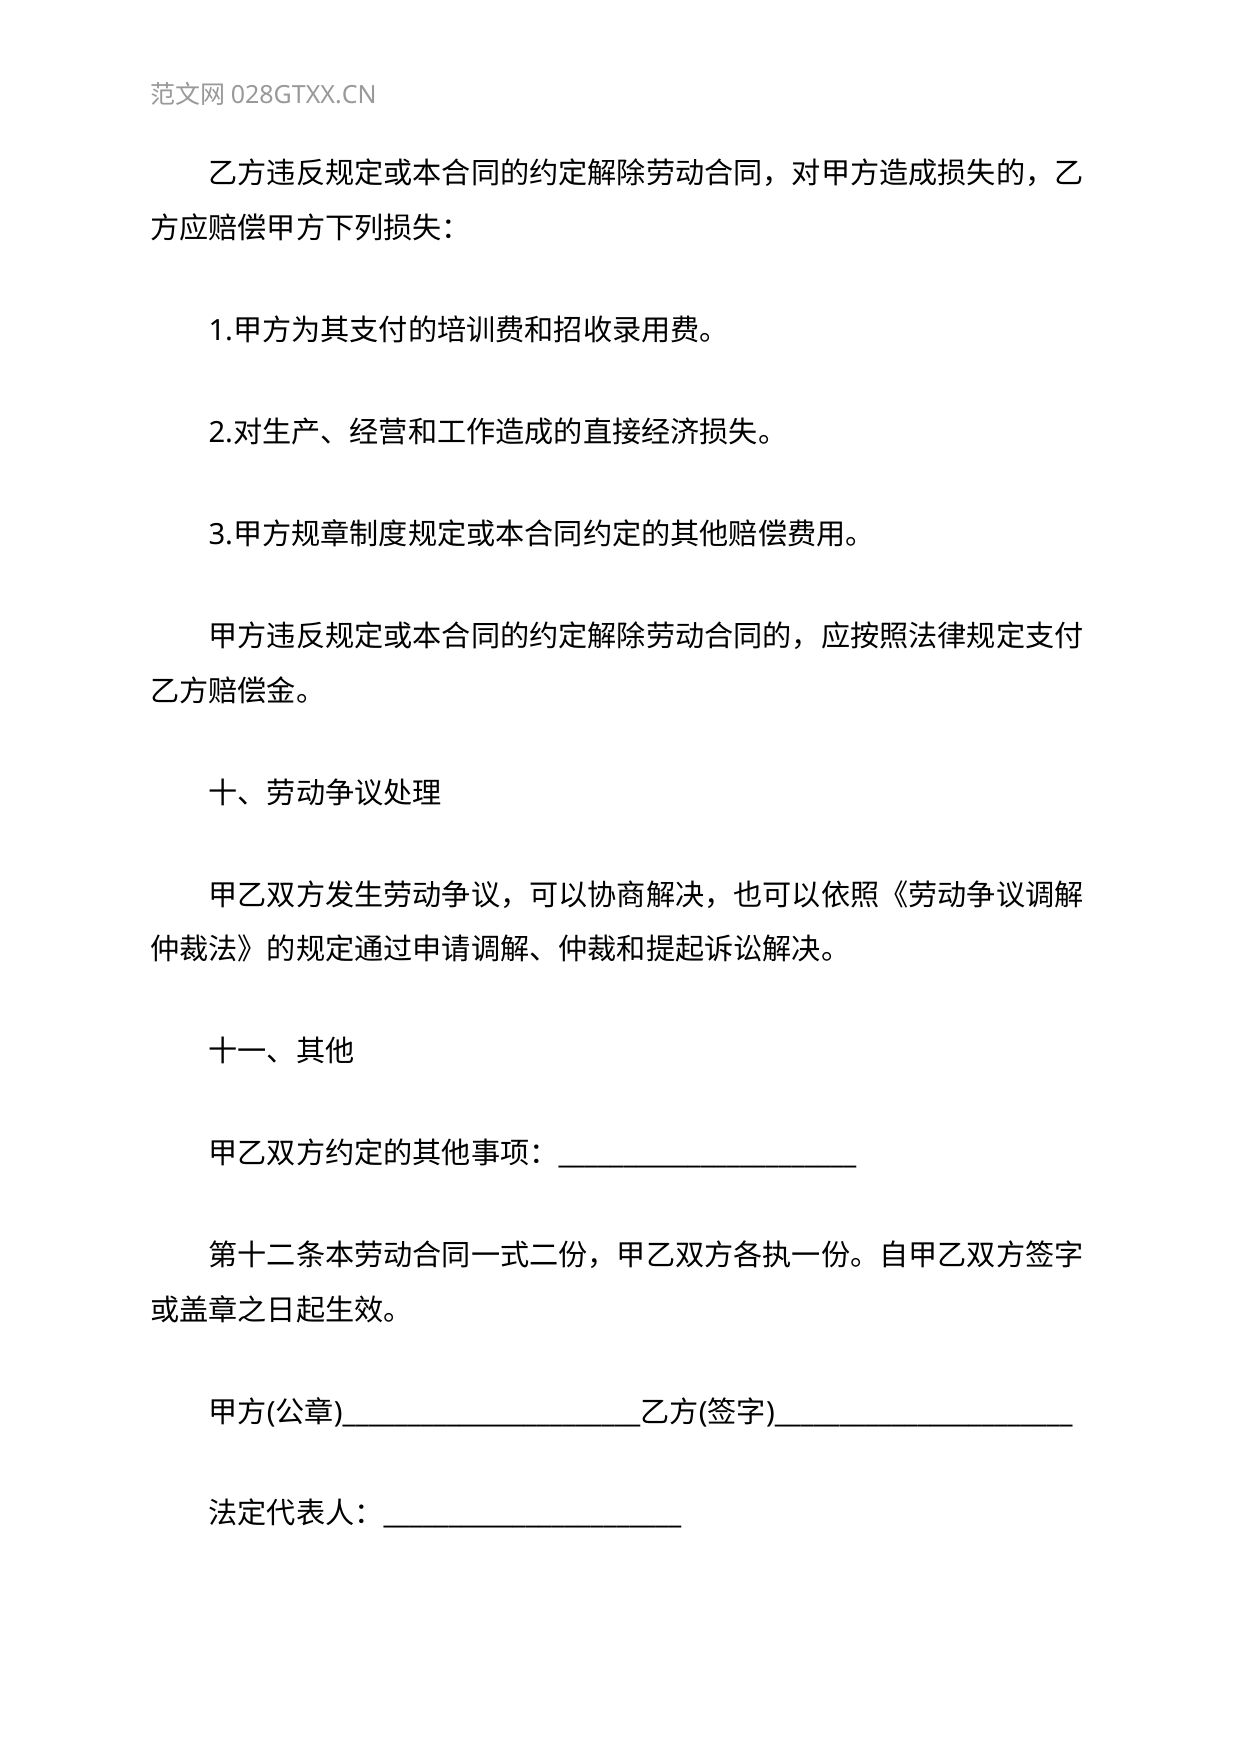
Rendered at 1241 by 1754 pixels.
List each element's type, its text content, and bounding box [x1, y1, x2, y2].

text 1.甲方为其支付的培训费和招收录用费。 [150, 307, 1090, 349]
text 2.对生产、经营和工作造成的直接经济损失。 [150, 409, 1090, 451]
text 十、劳动争议处理 [150, 769, 1090, 812]
text 甲方(公章)_______________________乙方(签字)_______________________ [150, 1388, 1090, 1431]
text 甲方违反规定或本合同的约定解除劳动合同的，应按照法律规定支付乙方赔偿金。 [150, 613, 1090, 710]
text 甲乙双方发生劳动争议，可以协商解决，也可以依照《劳动争议调解仲裁法》的规定通过申请调解、仲裁和提起诉讼解决。 [150, 871, 1090, 968]
text 3.甲方规章制度规定或本合同约定的其他赔偿费用。 [150, 511, 1090, 553]
text 第十二条本劳动合同一式二份，甲乙双方各执一份。自甲乙双方签字或盖章之日起生效。 [150, 1231, 1090, 1329]
text 乙方违反规定或本合同的约定解除劳动合同，对甲方造成损失的，乙方应赔偿甲方下列损失： [150, 150, 1090, 247]
text 法定代表人：_______________________ [150, 1490, 1090, 1532]
text 甲乙双方约定的其他事项：_______________________ [150, 1129, 1090, 1172]
text 十一、其他 [150, 1028, 1090, 1070]
